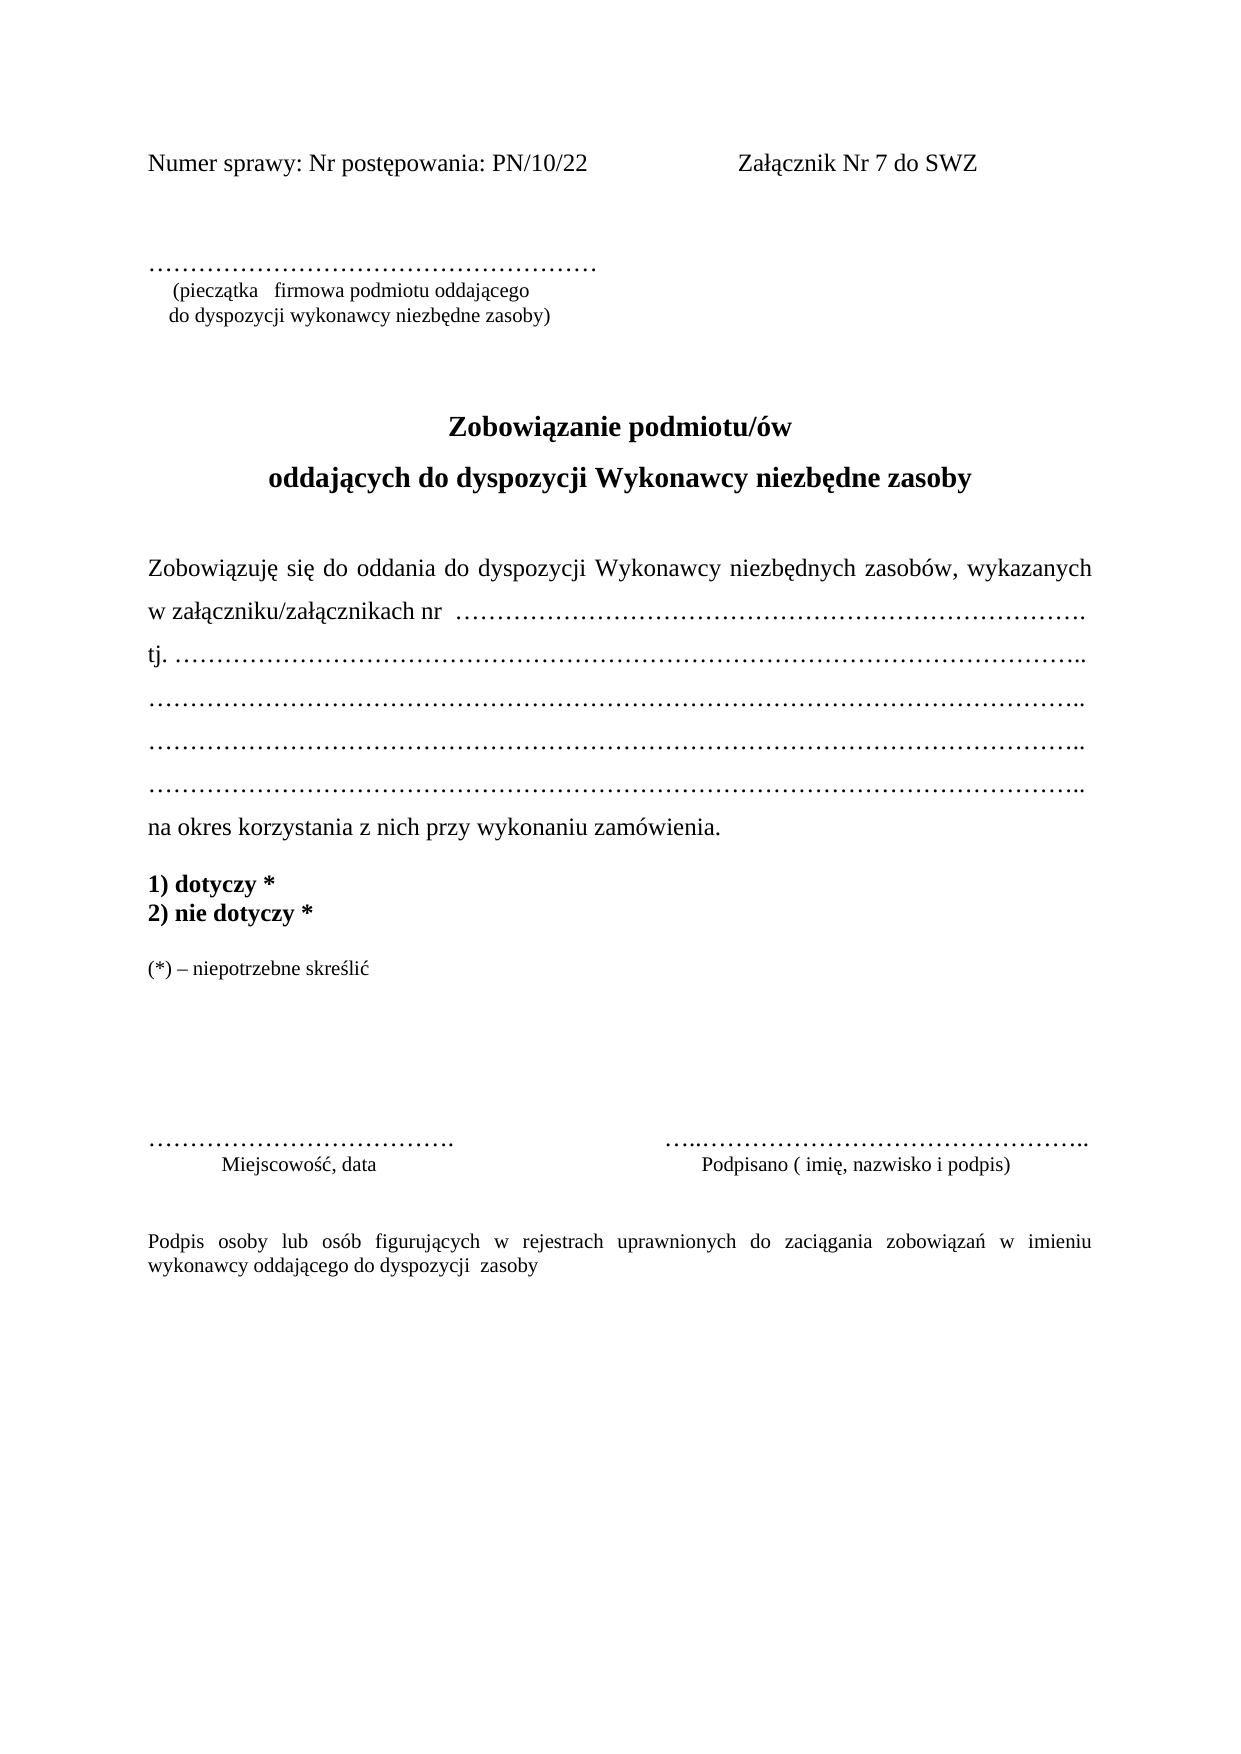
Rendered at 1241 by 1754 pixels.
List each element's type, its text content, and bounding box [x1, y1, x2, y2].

text oddających do dyspozycji Wykonawcy niezbędne zasoby [148, 460, 1093, 493]
text tj. ……………………………………………………………………………………………….. [148, 639, 1093, 668]
text Zobowiązuję się do oddania do dyspozycji Wykonawcy niezbędnych zasobów, wykazanych w załączniku/załącznikach nr …………………………………………………………………. [148, 553, 1093, 625]
text do dyspozycji wykonawcy niezbędne zasoby) [148, 302, 1093, 327]
text ………………………………………………………………………………………………….. [148, 769, 1093, 798]
text ……………………………………………… [148, 248, 1093, 277]
text (*) – niepotrzebne skreślić [148, 956, 1093, 980]
text Podpis osoby lub osób figurujących w rejestrach uprawnionych do zaciągania zobowiązań w imieniu wykonawcy oddającego do dyspozycji zasoby [148, 1229, 1093, 1277]
text 2) nie dotyczy * [148, 898, 1093, 927]
text (pieczątka firmowa podmiotu oddającego [148, 277, 1093, 302]
text 1) dotyczy * [148, 869, 1093, 898]
text Numer sprawy: Nr postępowania: PN/10/22 Załącznik Nr 7 do SWZ [148, 148, 1093, 176]
text Zobowiązanie podmiotu/ów [148, 409, 1093, 443]
text na okres korzystania z nich przy wykonaniu zamówienia. [148, 812, 1093, 841]
text ………………………………………………………………………………………………….. [148, 726, 1093, 754]
text Miejscowość, data Podpisano ( imię, nazwisko i podpis) [148, 1152, 1093, 1176]
text ………………………………. …..……………………………………….. [148, 1123, 1093, 1152]
text ………………………………………………………………………………………………….. [148, 683, 1093, 711]
